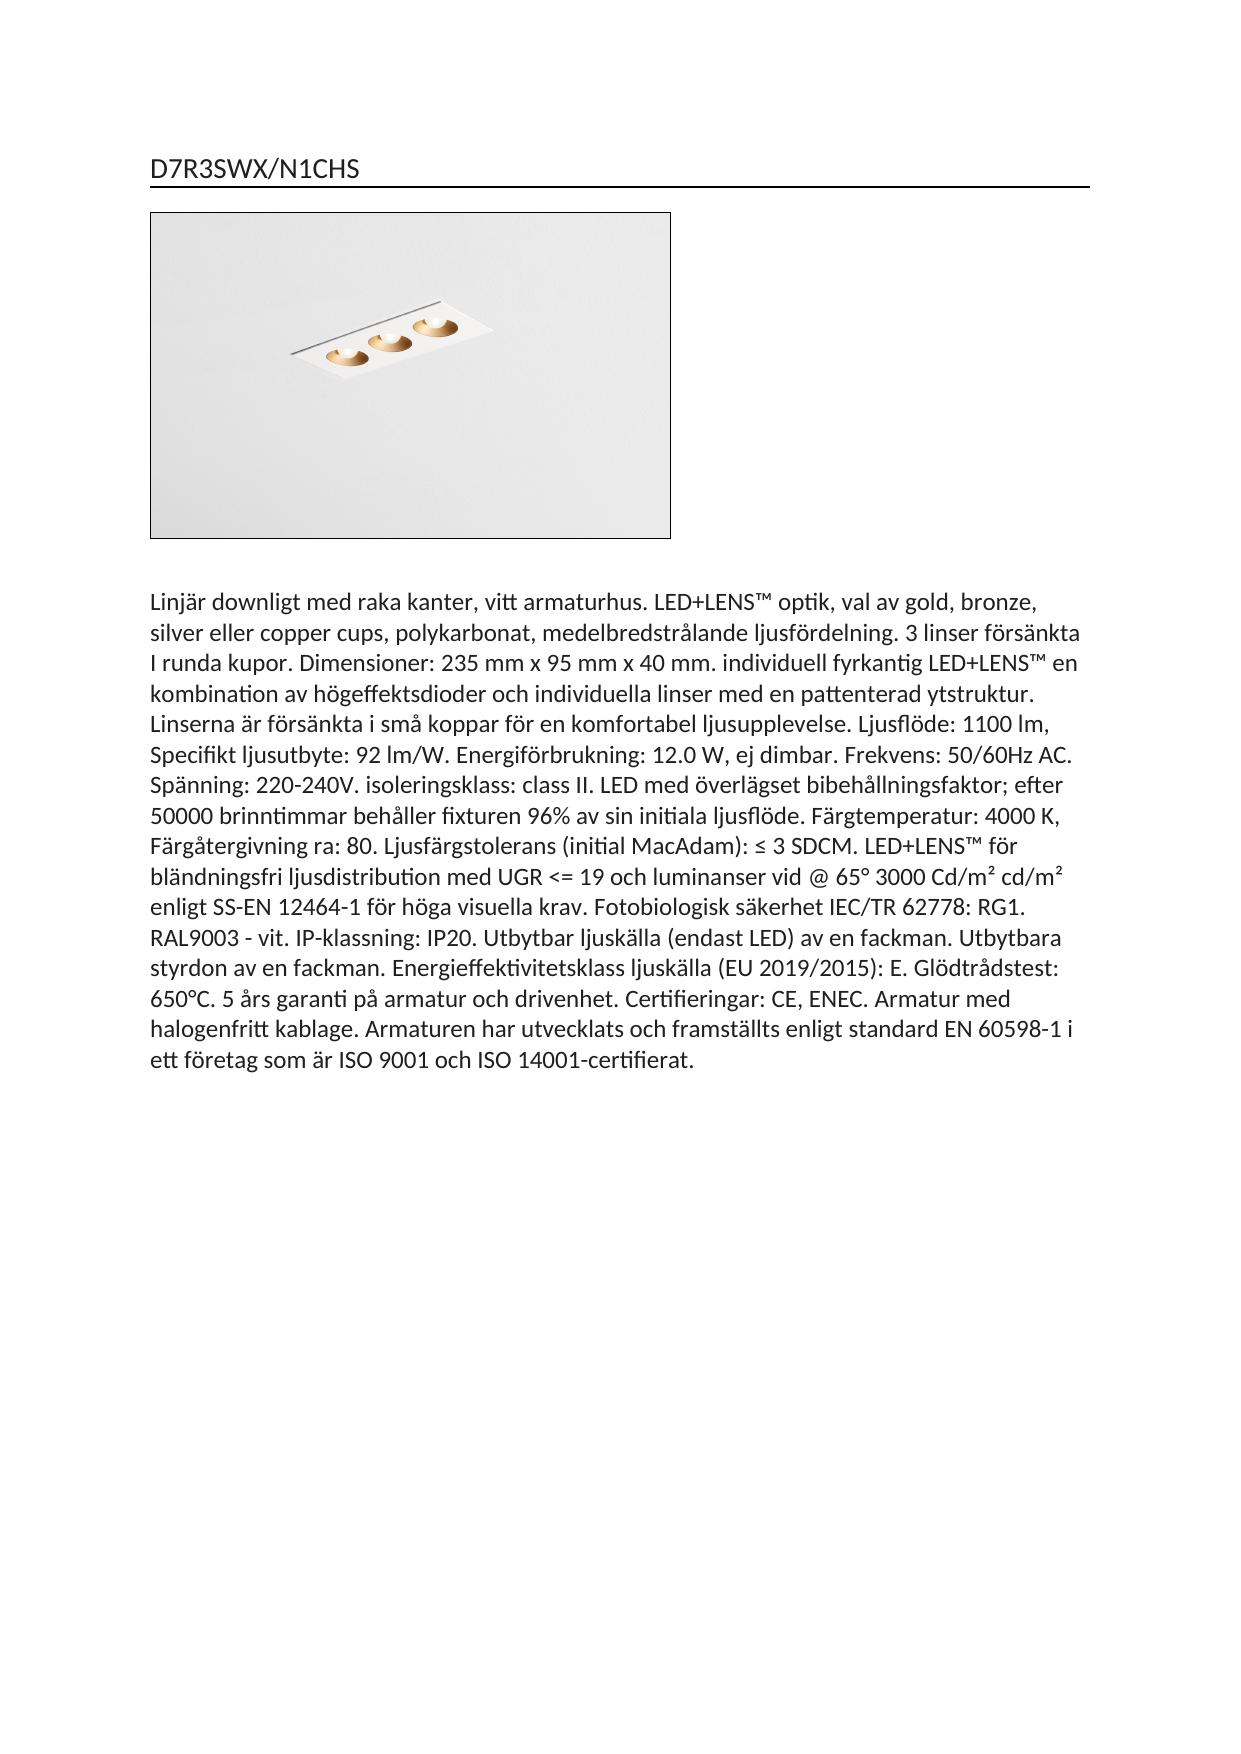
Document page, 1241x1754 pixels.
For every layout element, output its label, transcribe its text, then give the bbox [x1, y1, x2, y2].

text Linjär downligt med raka kanter, vitt armaturhus. LED+LENS™ optik, val av gold, bronze, silver eller copper cups, polykarbonat, medelbredstrålande ljusfördelning. 3 linser försänkta I runda kupor. Dimensioner: 235 mm x 95 mm x 40 mm. individuell fyrkantig LED+LENS™ en kombination av högeffektsdioder och individuella linser med en pattenterad ytstruktur. Linserna är försänkta i små koppar för en komfortabel ljusupplevelse. Ljusflöde: 1100 lm, Specifikt ljusutbyte: 92 lm/W. Energiförbrukning: 12.0 W, ej dimbar. Frekvens: 50/60Hz AC. Spänning: 220-240V. isoleringsklass: class II. LED med överlägset bibehållningsfaktor; efter 50000 brinntimmar behåller fixturen 96% av sin initiala ljusflöde. Färgtemperatur: 4000 K, Färgåtergivning ra: 80. Ljusfärgstolerans (initial MacAdam): ≤ 3 SDCM. LED+LENS™ för bländningsfri ljusdistribution med UGR <= 19 och luminanser vid @ 65° 3000 Cd/m² cd/m² enligt SS-EN 12464-1 för höga visuella krav. Fotobiologisk säkerhet IEC/TR 62778: RG1. RAL9003 - vit. IP-klassning: IP20. Utbytbar ljuskälla (endast LED) av en fackman. Utbytbara styrdon av en fackman. Energieffektivitetsklass ljuskälla (EU 2019/2015): E. Glödtrådstest: 650°C. 5 års garanti på armatur och drivenhet. Certifieringar: CE, ENEC. Armatur med halogenfritt kablage. Armaturen har utvecklats och framställts enligt standard EN 60598-1 i ett företag som är ISO 9001 och ISO 14001-certifierat. [150, 586, 1090, 1075]
picture [151, 213, 670, 538]
text D7R3SWX/N1CHS [150, 150, 1090, 186]
